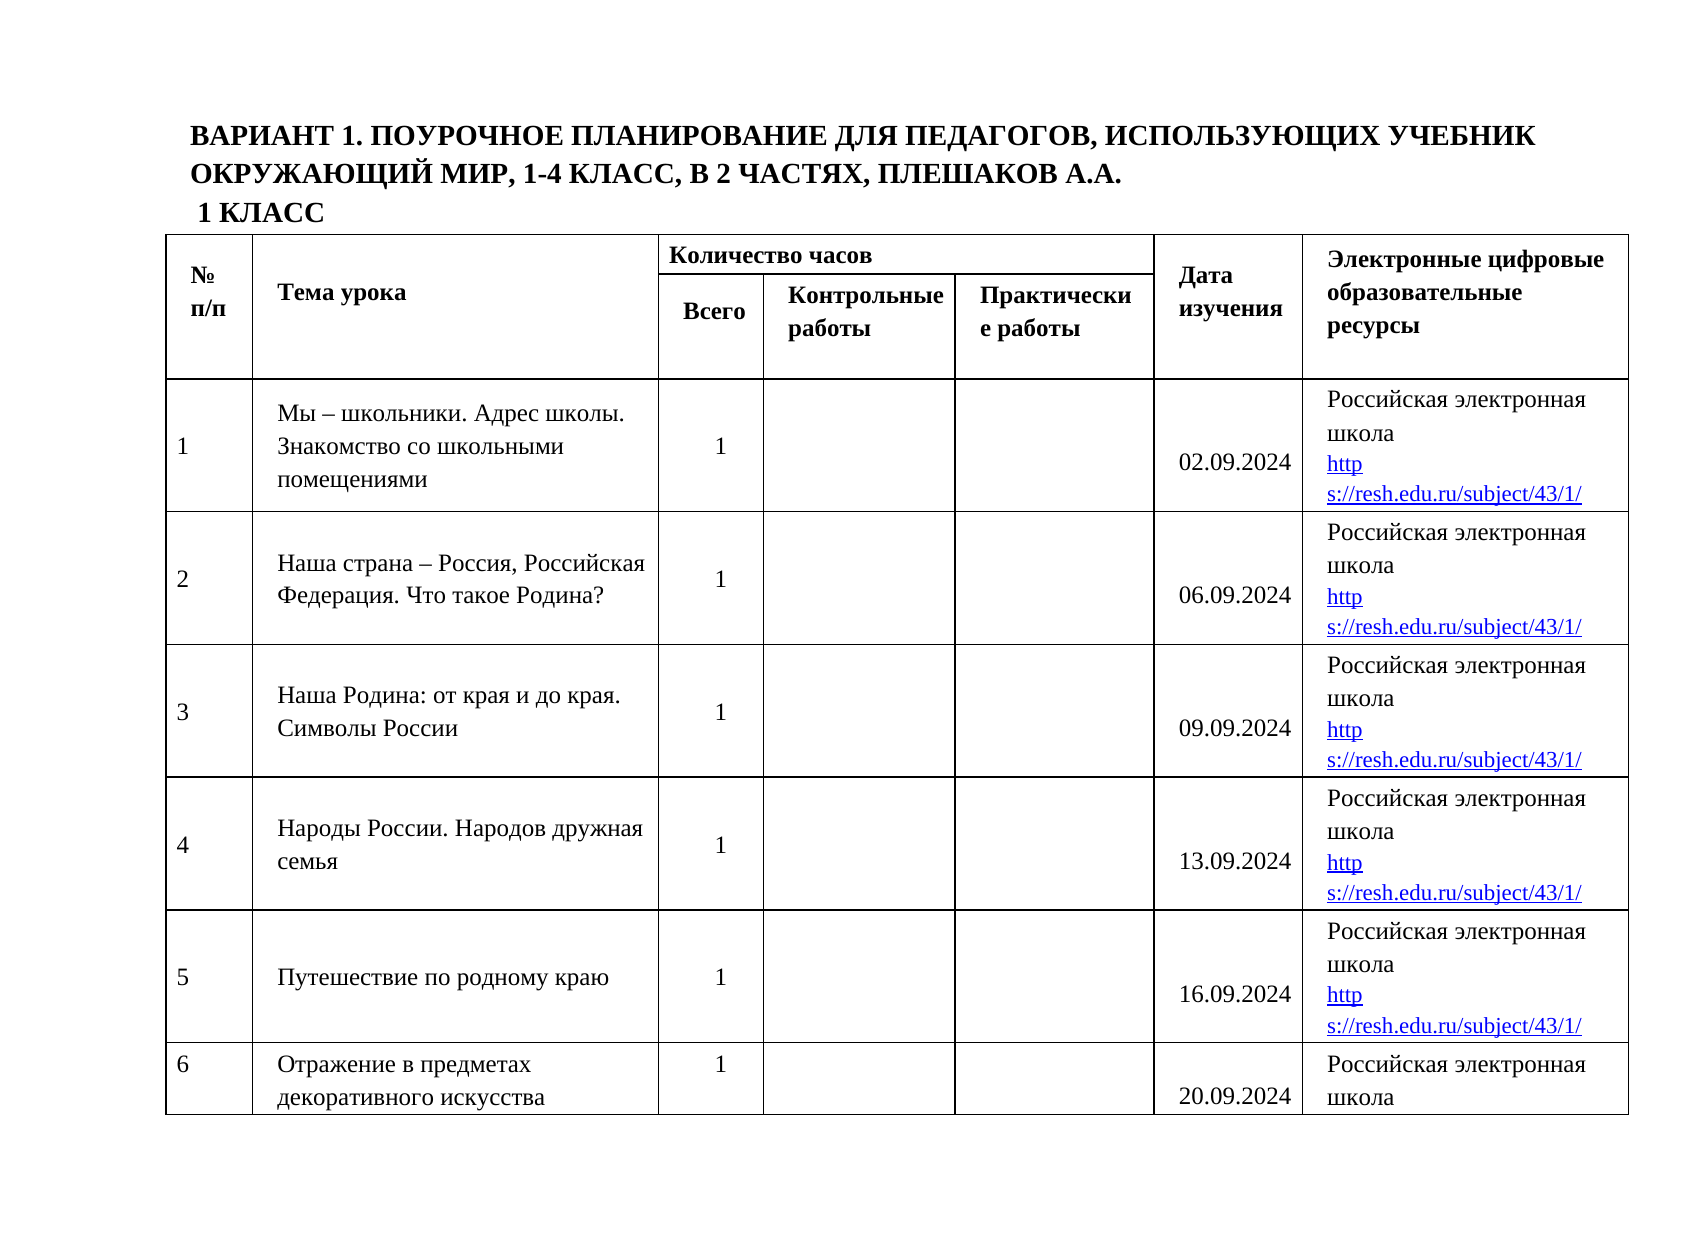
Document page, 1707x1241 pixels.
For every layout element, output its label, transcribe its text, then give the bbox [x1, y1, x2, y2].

table_header Тема урока [253, 235, 658, 378]
table_cell 2 [167, 512, 252, 643]
table_cell [764, 778, 954, 909]
table_cell 02.09.2024 [1155, 380, 1302, 511]
table_cell [764, 1043, 954, 1113]
table_cell [956, 380, 1153, 511]
table_cell [956, 1043, 1153, 1113]
table_cell 09.09.2024 [1155, 645, 1302, 776]
table_cell Российская электронная школа https://resh.edu.ru/subject/43/1/ [1303, 645, 1628, 776]
table_cell Наша страна – Россия, Российская Федерация. Что такое Родина? [253, 512, 658, 643]
table_cell 20.09.2024 [1155, 1043, 1302, 1113]
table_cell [1303, 1043, 1628, 1113]
text 1 КЛАСС [190, 195, 1618, 229]
table_cell 4 [167, 778, 252, 909]
table_cell 5 [167, 911, 252, 1042]
table_cell [956, 645, 1153, 776]
table_cell [764, 645, 954, 776]
table_header Электронные цифровые образовательные ресурсы [1303, 235, 1628, 378]
table_cell 13.09.2024 [1155, 778, 1302, 909]
table_cell [764, 380, 954, 511]
table_cell [956, 911, 1153, 1042]
table_cell 3 [167, 645, 252, 776]
table_cell 16.09.2024 [1155, 911, 1302, 1042]
table_cell 1 [659, 645, 763, 776]
table_cell Путешествие по родному краю [253, 911, 658, 1042]
table_cell 1 [659, 778, 763, 909]
table_cell 6 [167, 1043, 252, 1113]
table_cell Народы России. Народов дружная семья [253, 778, 658, 909]
table_cell 06.09.2024 [1155, 512, 1302, 643]
table_cell 1 [659, 380, 763, 511]
table_cell 1 [659, 911, 763, 1042]
table_cell Всего [659, 275, 763, 378]
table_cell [253, 1043, 658, 1113]
table_cell [956, 512, 1153, 643]
table_cell Практические работы [956, 275, 1153, 378]
table_cell Контрольные работы [764, 275, 954, 378]
table_header Количество часов [659, 235, 1153, 273]
table_cell [956, 778, 1153, 909]
table_cell Наша Родина: от края и до края. Символы России [253, 645, 658, 776]
table_cell Российская электронная школа https://resh.edu.ru/subject/43/1/ [1303, 911, 1628, 1042]
table_cell Российская электронная школа https://resh.edu.ru/subject/43/1/ [1303, 512, 1628, 643]
table_cell [764, 512, 954, 643]
table_cell [764, 911, 954, 1042]
table_cell 1 [659, 1043, 763, 1113]
table_cell 1 [659, 512, 763, 643]
text ВАРИАНТ 1. ПОУРОЧНОЕ ПЛАНИРОВАНИЕ ДЛЯ ПЕДАГОГОВ, ИСПОЛЬЗУЮЩИХ УЧЕБНИК ОКРУЖАЮЩИЙ МИР, 1-4 КЛАСС, В 2 ЧАСТЯХ, ПЛЕШАКОВ А.А. [190, 118, 1618, 190]
table_header Дата изучения [1155, 235, 1302, 378]
table_header № п/п [167, 235, 252, 378]
table_cell Мы – школьники. Адрес школы. Знакомство со школьными помещениями [253, 380, 658, 511]
table_cell Российская электронная школа https://resh.edu.ru/subject/43/1/ [1303, 778, 1628, 909]
table_cell 1 [167, 380, 252, 511]
table_cell Российская электронная школа https://resh.edu.ru/subject/43/1/ [1303, 380, 1628, 511]
